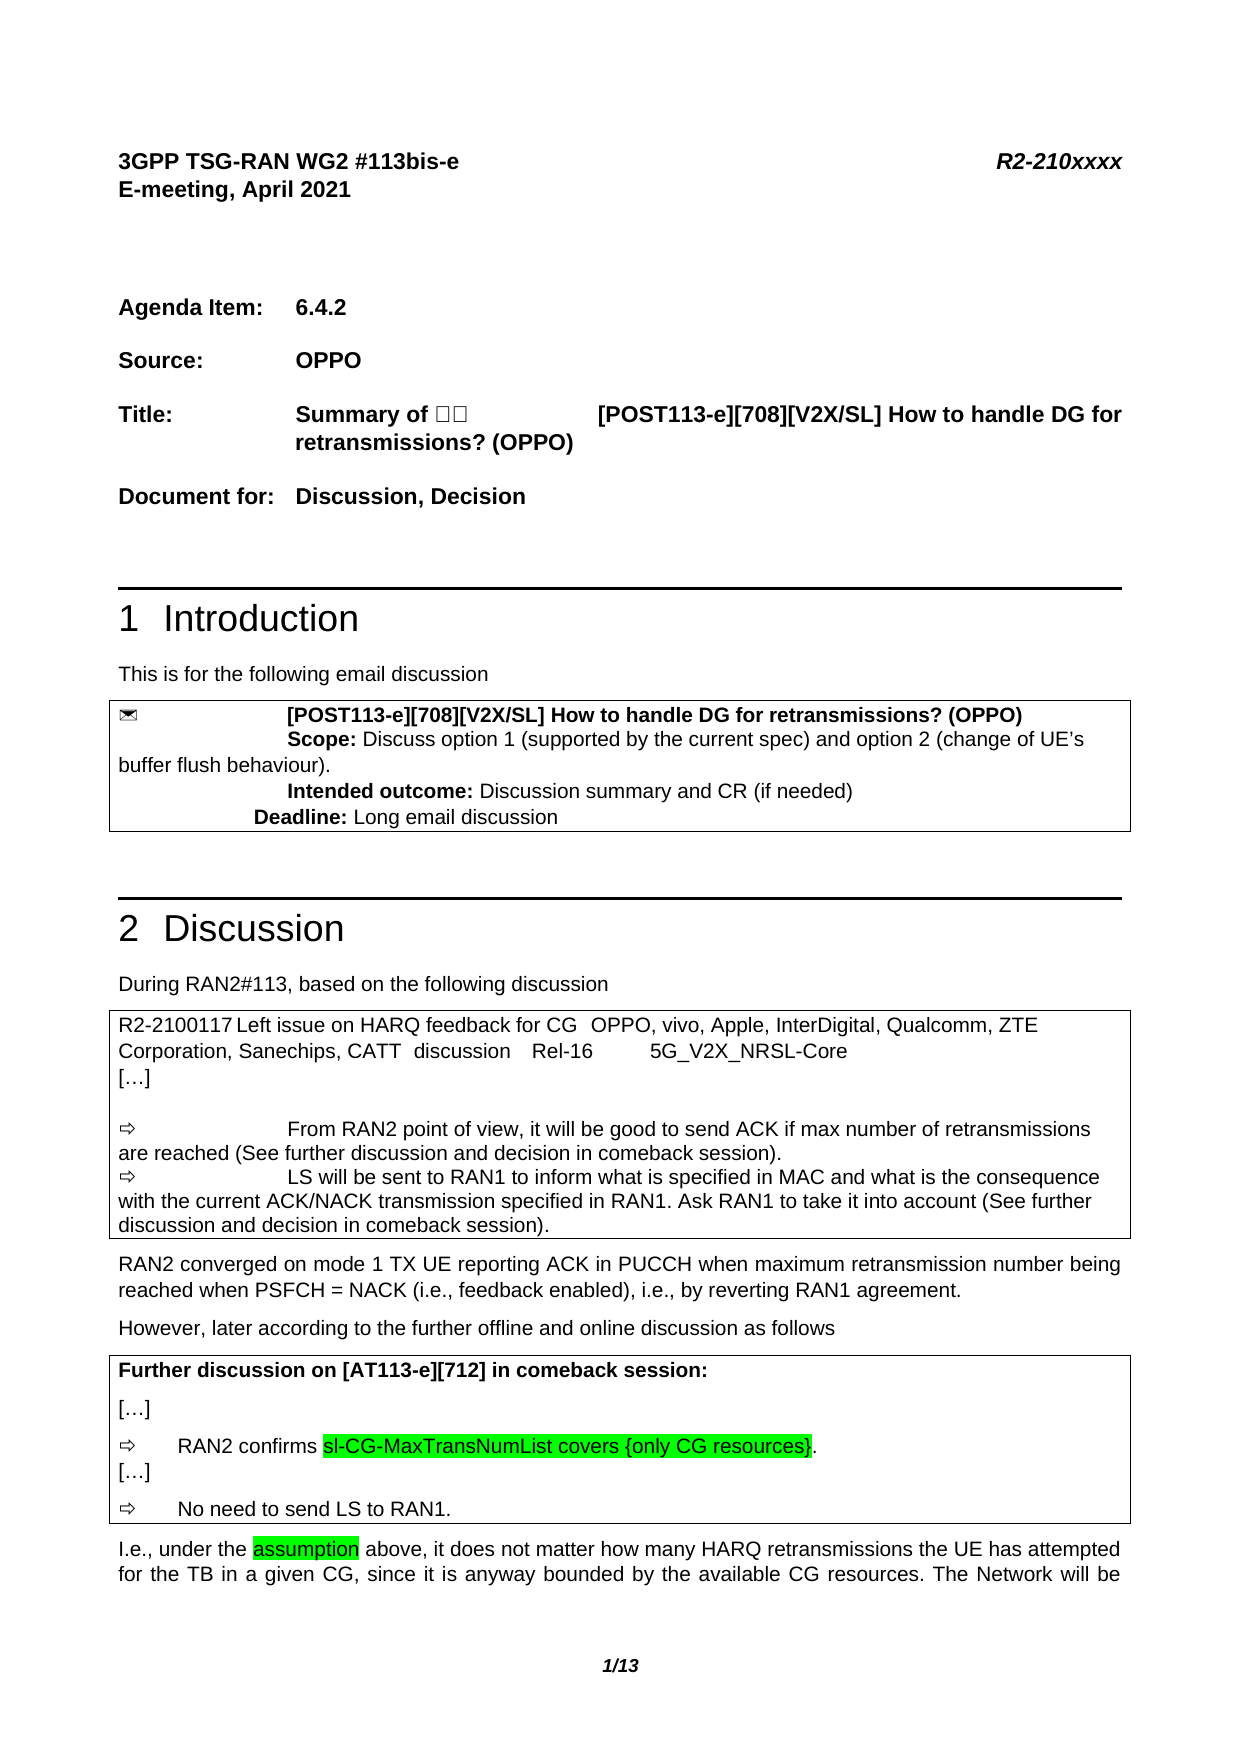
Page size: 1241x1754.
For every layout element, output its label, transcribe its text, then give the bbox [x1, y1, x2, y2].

list No need to send LS to RAN1. [110, 1494, 1130, 1523]
text Agenda Item: 6.4.2 [118, 294, 1122, 320]
text E-meeting, April 2021 [118, 176, 1122, 202]
text Document for: Discussion, Decision [118, 483, 1122, 509]
text [POST113-e][708][V2X/SL] How to handle DG for retransmissions? (OPPO) [110, 701, 1130, 727]
title R2-2100117 Left issue on HARQ feedback for CG OPPO, vivo, Apple, InterDigital, Qualcomm, ZTE Corporation, Sanechips, CATT discussion Rel-16 5G_V2X_NRSL-Core [110, 1011, 1130, 1062]
list LS will be sent to RAN1 to inform what is specified in MAC and what is the consequence with the current ACK/NACK transmission specified in RAN1. Ask RAN1 to take it into account (See further discussion and decision in comeback session). [110, 1161, 1130, 1238]
text RAN2 converged on mode 1 TX UE reporting ACK in PUCCH when maximum retransmission number being reached when PSFCH = NACK (i.e., feedback enabled), i.e., by reverting RAN1 agreement. [118, 1252, 1122, 1302]
text […] [110, 1393, 1130, 1420]
subtitle Discussion [118, 900, 1122, 949]
text However, later according to the further offline and online discussion as follows [118, 1316, 1122, 1340]
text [118, 1536, 1122, 1586]
text Source: OPPO [118, 347, 1122, 374]
text Intended outcome: Discussion summary and CR (if needed) [110, 776, 1130, 802]
subtitle Introduction [118, 590, 1122, 639]
text Title: Summary of  [POST113-e][708][V2X/SL] How to handle DG for retransmissions? (OPPO) [118, 401, 1122, 456]
text Scope: Discuss option 1 (supported by the current spec) and option 2 (change of UE’s buffer flush behaviour). [118, 727, 1122, 776]
text […] [118, 1458, 1122, 1482]
list From RAN2 point of view, it will be good to send ACK if max number of retransmissions are reached (See further discussion and decision in comeback session). [110, 1113, 1130, 1161]
list RAN2 confirms sl-CG-MaxTransNumList covers {only CG resources}. [110, 1431, 1130, 1458]
text 3GPP TSG-RAN WG2 #113bis-e R2-210xxxx [118, 148, 1122, 174]
text During RAN2#113, based on the following discussion [118, 972, 1122, 996]
text This is for the following email discussion [118, 662, 1122, 686]
text […] [110, 1062, 1130, 1089]
text Deadline: Long email discussion [110, 802, 1130, 831]
text Further discussion on [AT113-e][712] in comeback session: [110, 1356, 1130, 1382]
